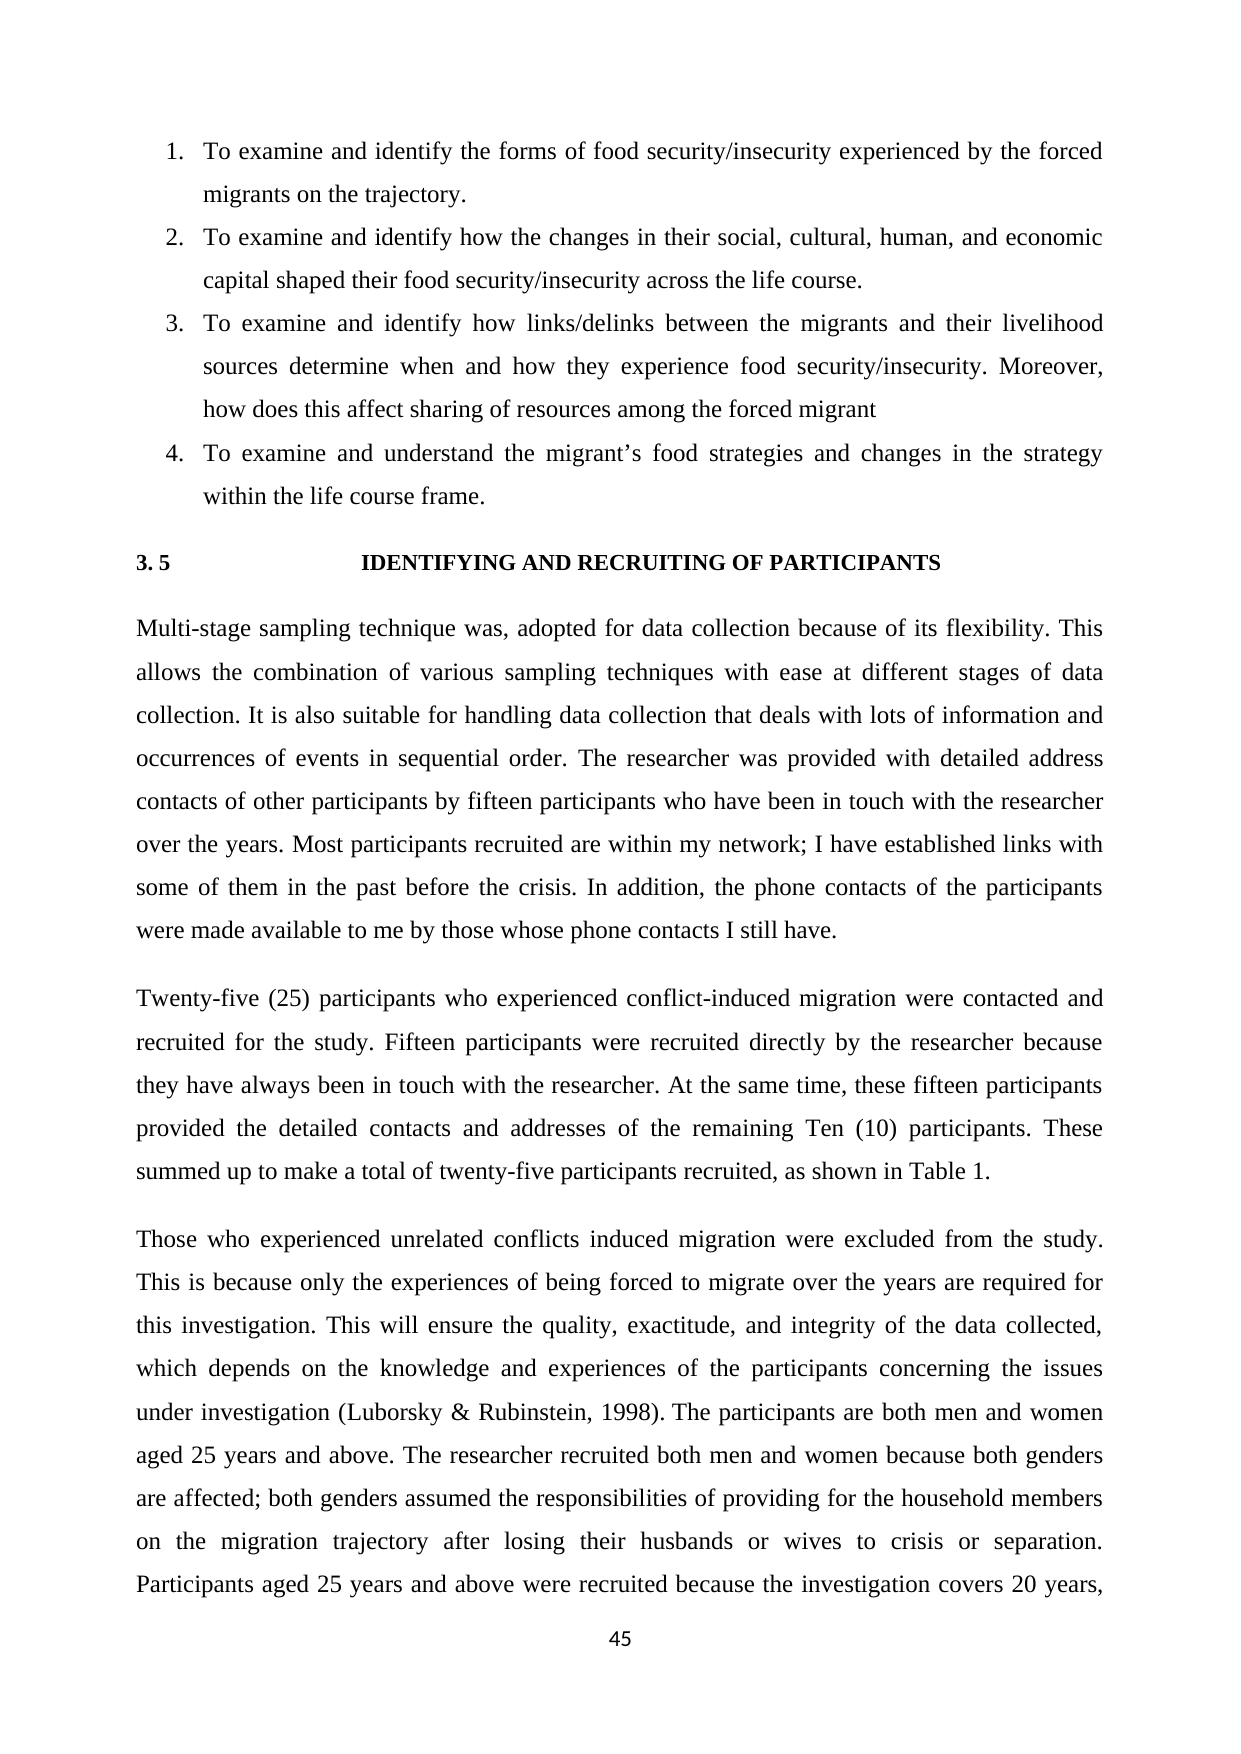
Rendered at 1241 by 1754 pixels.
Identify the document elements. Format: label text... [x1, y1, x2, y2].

list To examine and understand the migrant’s food strategies and changes in the strategy within the life course frame. [165, 438, 1104, 509]
list To examine and identify how links/delinks between the migrants and their livelihood sources determine when and how they experience food security/insecurity. Moreover, how does this affect sharing of resources among the forced migrant [165, 308, 1104, 423]
text 3. 5 IDENTIFYING AND RECRUITING OF PARTICIPANTS [136, 549, 1104, 575]
text Multi-stage sampling technique was, adopted for data collection because of its flexibility. This allows the combination of various sampling techniques with ease at different stages of data collection. It is also suitable for handling data collection that deals with lots of information and occurrences of events in sequential order. The researcher was provided with detailed address contacts of other participants by fifteen participants who have been in touch with the researcher over the years. Most participants recruited are within my network; I have established links with some of them in the past before the crisis. In addition, the phone contacts of the participants were made available to me by those whose phone contacts I still have. [136, 613, 1104, 944]
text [136, 1224, 1104, 1598]
list To examine and identify the forms of food security/insecurity experienced by the forced migrants on the trajectory. [165, 136, 1104, 208]
text Twenty-five (25) participants who experienced conflict-induced migration were contacted and recruited for the study. Fifteen participants were recruited directly by the researcher because they have always been in touch with the researcher. At the same time, these fifteen participants provided the detailed contacts and addresses of the remaining Ten (10) participants. These summed up to make a total of twenty-five participants recruited, as shown in Table 1. [136, 983, 1104, 1185]
list To examine and identify how the changes in their social, cultural, human, and economic capital shaped their food security/insecurity across the life course. [165, 222, 1104, 294]
